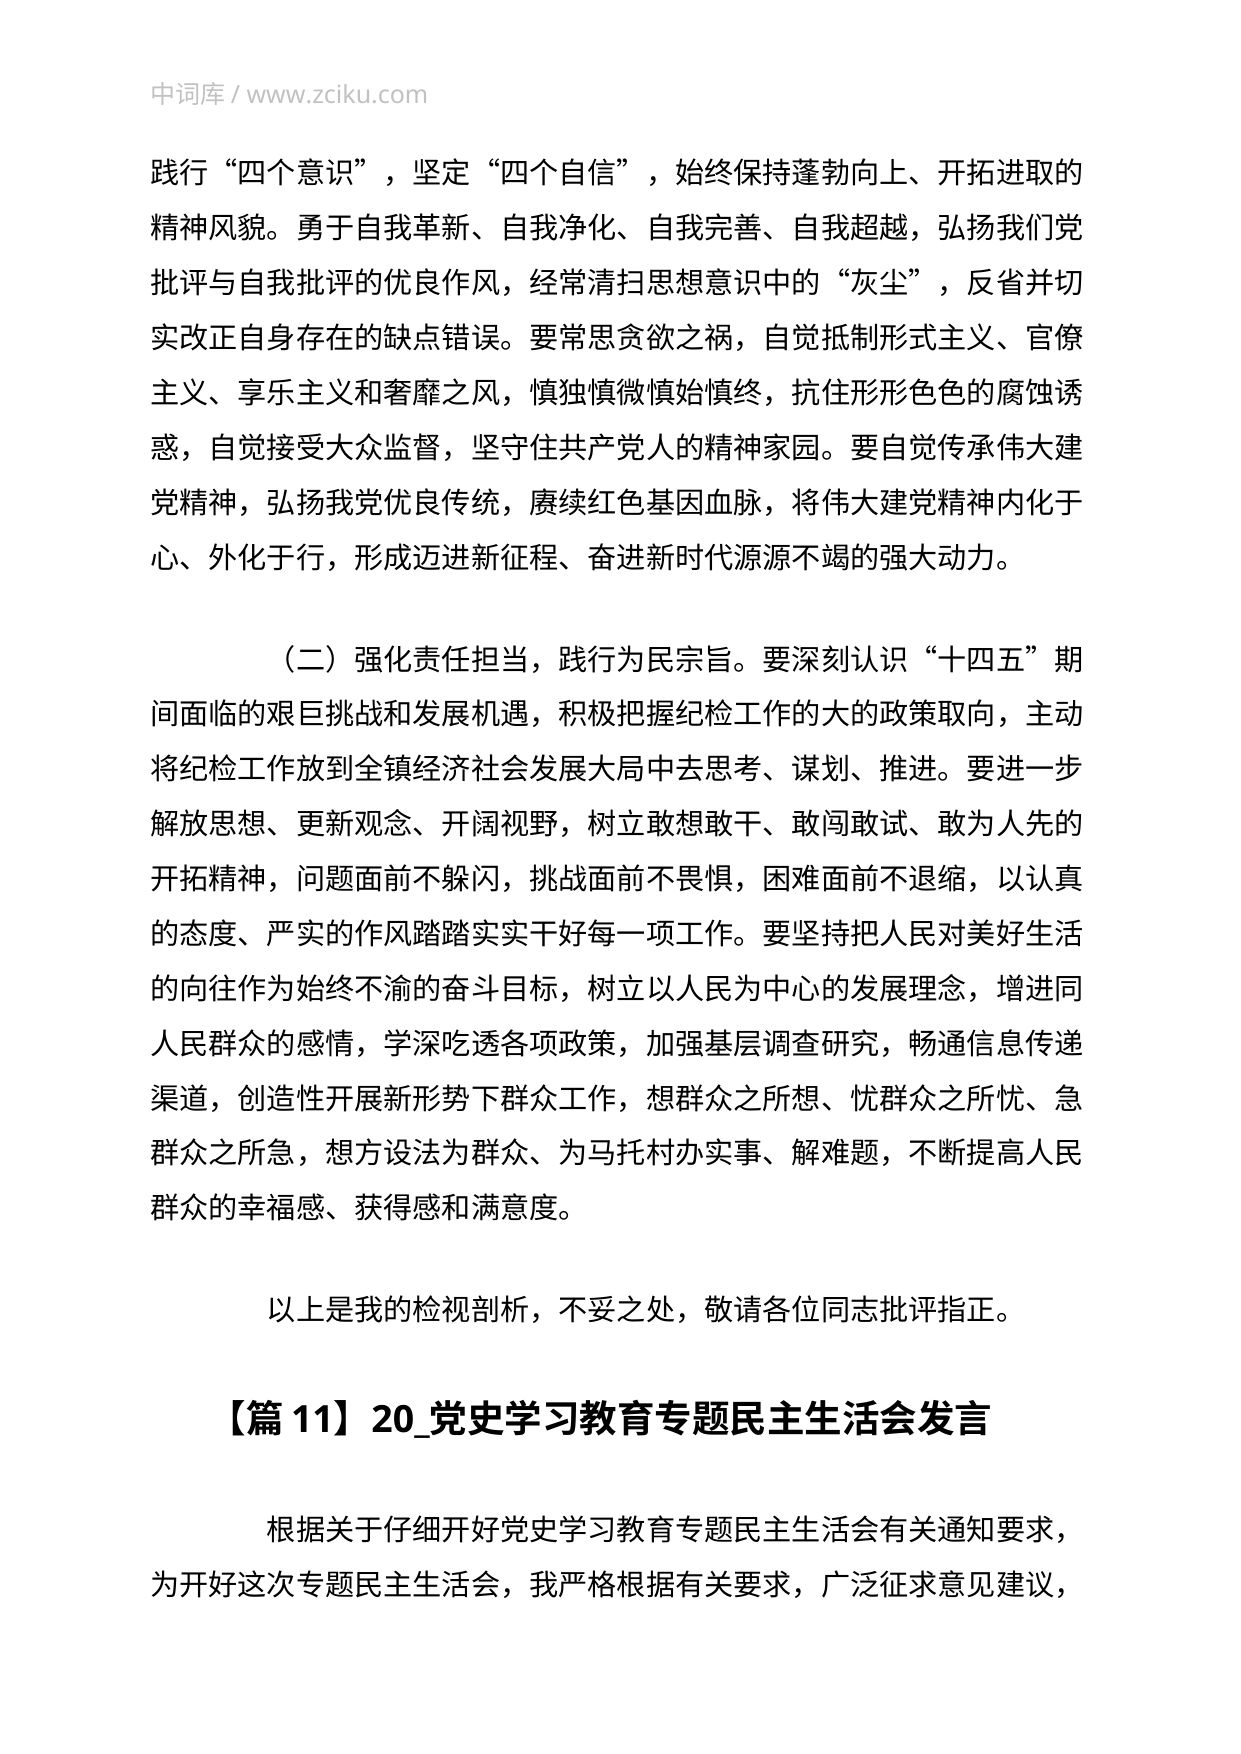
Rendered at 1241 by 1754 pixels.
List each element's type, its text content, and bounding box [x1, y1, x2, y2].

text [150, 1506, 1090, 1603]
text 以上是我的检视剖析，不妥之处，敬请各位同志批评指正。 [150, 1287, 1090, 1329]
text （二）强化责任担当，践行为民宗旨。要深刻认识“十四五”期间面临的艰巨挑战和发展机遇，积极把握纪检工作的大的政策取向，主动将纪检工作放到全镇经济社会发展大局中去思考、谋划、推进。要进一步解放思想、更新观念、开阔视野，树立敢想敢干、敢闯敢试、敢为人先的开拓精神，问题面前不躲闪，挑战面前不畏惧，困难面前不退缩，以认真的态度、严实的作风踏踏实实干好每一项工作。要坚持把人民对美好生活的向往作为始终不渝的奋斗目标，树立以人民为中心的发展理念，增进同人民群众的感情，学深吃透各项政策，加强基层调查研究，畅通信息传递渠道，创造性开展新形势下群众工作，想群众之所想、忧群众之所忧、急群众之所急，想方设法为群众、为马托村办实事、解难题，不断提高人民群众的幸福感、获得感和满意度。 [150, 636, 1090, 1227]
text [150, 150, 1090, 577]
text 【篇11】20_党史学习教育专题民主生活会发言 [150, 1388, 1090, 1443]
